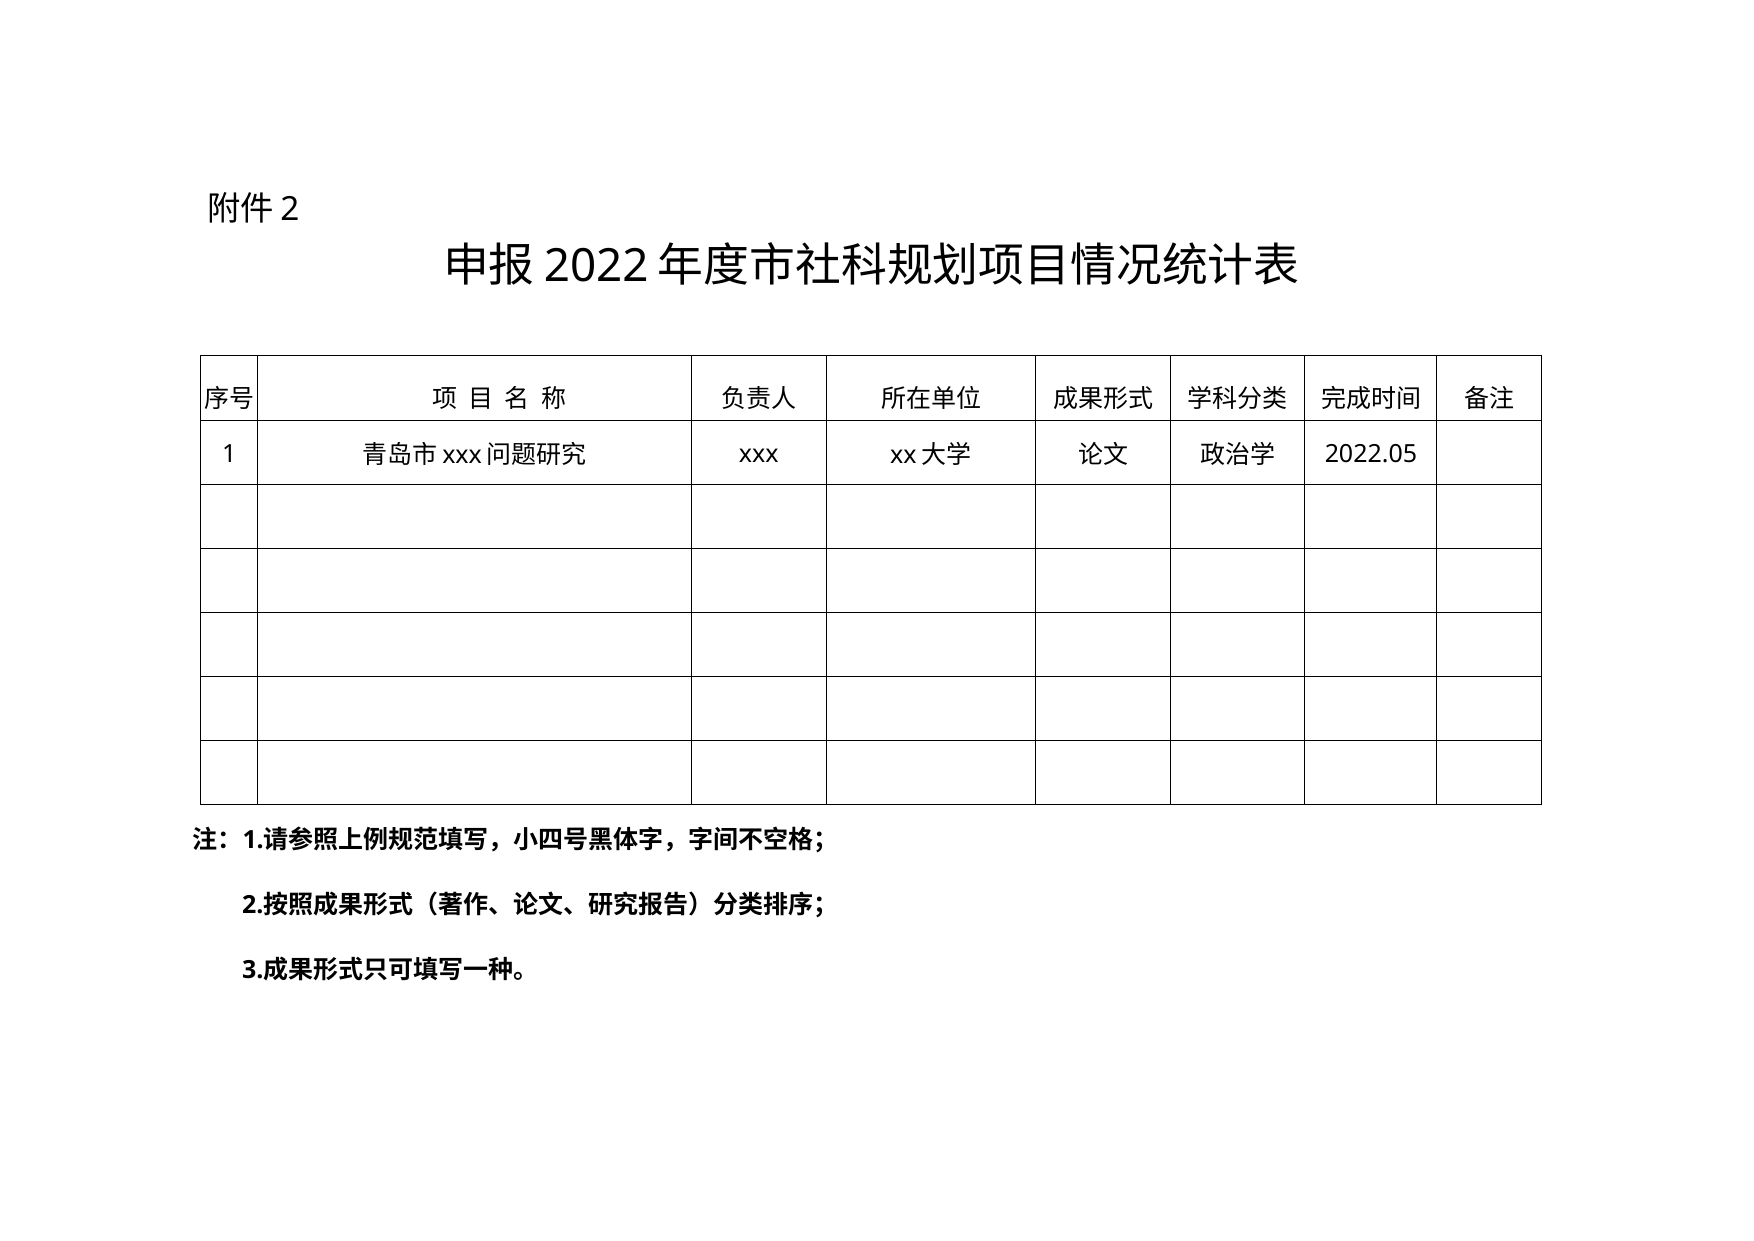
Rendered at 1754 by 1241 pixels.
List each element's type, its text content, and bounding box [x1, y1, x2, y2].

table_cell 论文 [1036, 421, 1170, 483]
table_cell xxx [692, 421, 826, 483]
table_cell [1437, 421, 1541, 483]
table_cell [258, 677, 691, 740]
table_cell [1171, 485, 1304, 548]
text 申报2022年度市社科规划项目情况统计表 [207, 232, 1535, 294]
table_cell [1036, 485, 1170, 548]
table_cell [1171, 549, 1304, 612]
text 3.成果形式只可填写一种。 [242, 935, 1535, 1000]
table_cell [201, 613, 257, 676]
table_cell [827, 485, 1035, 548]
table_cell [1036, 613, 1170, 676]
table_cell [1437, 613, 1541, 676]
table_cell xx大学 [827, 421, 1035, 483]
table_cell [258, 549, 691, 612]
table_cell [1171, 613, 1304, 676]
table_cell 1 [201, 421, 257, 483]
text 注：1.请参照上例规范填写，小四号黑体字，字间不空格； [192, 805, 1535, 870]
table_cell [692, 549, 826, 612]
table_cell [692, 485, 826, 548]
table_cell 青岛市xxx问题研究 [258, 421, 691, 483]
table_cell [201, 549, 257, 612]
table_header 成果形式 [1036, 356, 1170, 419]
table_cell [258, 485, 691, 548]
table_header 学科分类 [1171, 356, 1304, 419]
text 2.按照成果形式（著作、论文、研究报告）分类排序； [242, 870, 1535, 935]
table_header 完成时间 [1305, 356, 1436, 419]
table_cell [1305, 613, 1436, 676]
table_cell [1171, 741, 1304, 804]
table_header 备注 [1437, 356, 1541, 419]
table_cell [1305, 485, 1436, 548]
table_header 所在单位 [827, 356, 1035, 419]
table_cell [1437, 741, 1541, 804]
table_cell [201, 485, 257, 548]
table_header 项 目 名 称 [258, 356, 691, 419]
table_cell [258, 613, 691, 676]
table_cell [1036, 741, 1170, 804]
table_cell [1437, 485, 1541, 548]
table_cell [1437, 549, 1541, 612]
table_cell [201, 677, 257, 740]
table_cell 2022.05 [1305, 421, 1436, 483]
table_cell [1437, 677, 1541, 740]
table_cell [692, 613, 826, 676]
table_cell [1171, 677, 1304, 740]
table_cell 政治学 [1171, 421, 1304, 483]
table_header 序号 [201, 356, 257, 419]
table_cell [1305, 741, 1436, 804]
table_cell [1036, 677, 1170, 740]
table_cell [258, 741, 691, 804]
table_cell [1305, 677, 1436, 740]
table_cell [201, 741, 257, 804]
table_header 负责人 [692, 356, 826, 419]
table_cell [827, 613, 1035, 676]
table_cell [692, 677, 826, 740]
text 附件2 [207, 171, 1535, 232]
table_cell [1305, 549, 1436, 612]
table_cell [827, 549, 1035, 612]
table_cell [692, 741, 826, 804]
table_cell [827, 741, 1035, 804]
table_cell [827, 677, 1035, 740]
table_cell [1036, 549, 1170, 612]
